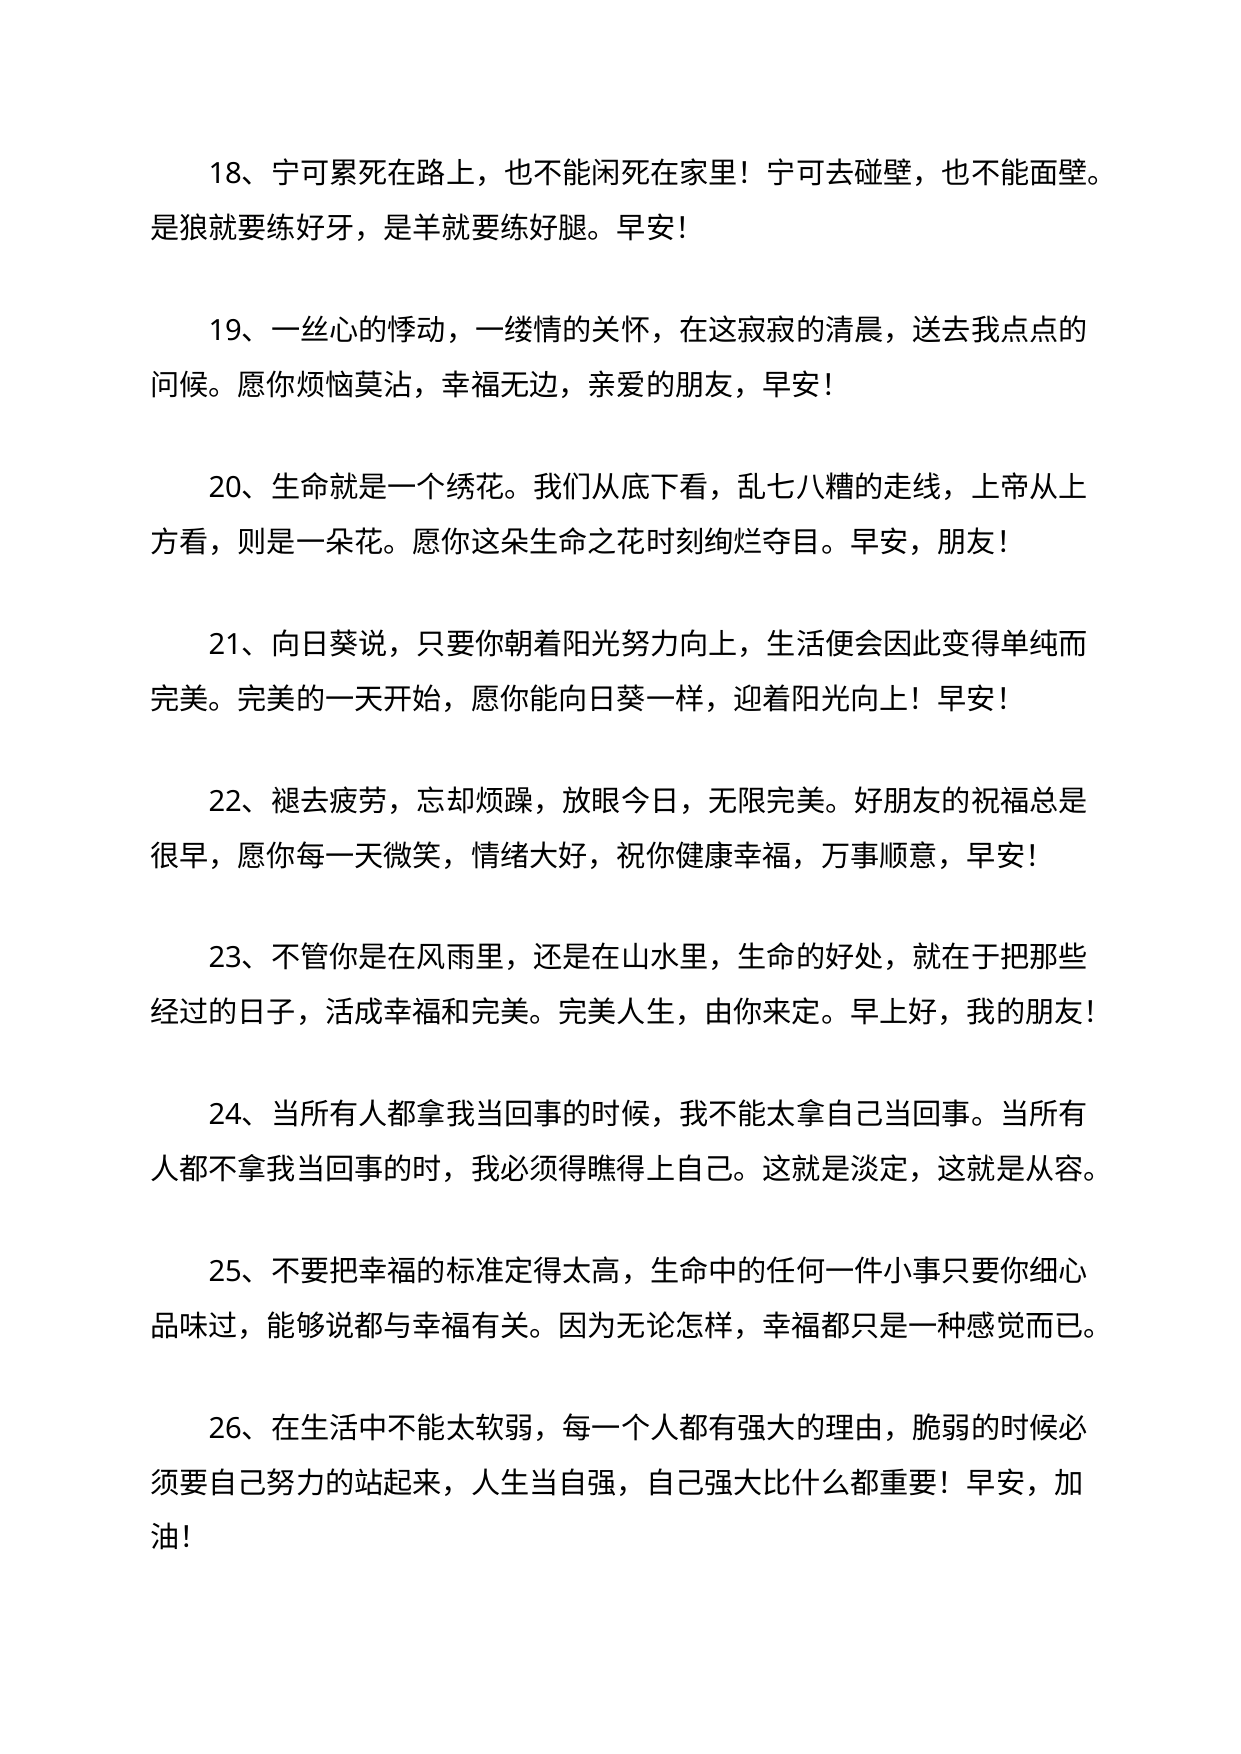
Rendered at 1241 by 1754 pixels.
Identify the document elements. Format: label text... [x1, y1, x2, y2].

text 18、宁可累死在路上，也不能闲死在家里！宁可去碰壁，也不能面壁。是狼就要练好牙，是羊就要练好腿。早安！ [150, 150, 1090, 247]
text 22、褪去疲劳，忘却烦躁，放眼今日，无限完美。好朋友的祝福总是很早，愿你每一天微笑，情绪大好，祝你健康幸福，万事顺意，早安！ [150, 777, 1090, 874]
text 24、当所有人都拿我当回事的时候，我不能太拿自己当回事。当所有人都不拿我当回事的时，我必须得瞧得上自己。这就是淡定，这就是从容。 [150, 1091, 1090, 1188]
text 23、不管你是在风雨里，还是在山水里，生命的好处，就在于把那些经过的日子，活成幸福和完美。完美人生，由你来定。早上好，我的朋友！ [150, 934, 1090, 1031]
text 21、向日葵说，只要你朝着阳光努力向上，生活便会因此变得单纯而完美。完美的一天开始，愿你能向日葵一样，迎着阳光向上！早安！ [150, 620, 1090, 718]
text 20、生命就是一个绣花。我们从底下看，乱七八糟的走线，上帝从上方看，则是一朵花。愿你这朵生命之花时刻绚烂夺目。早安，朋友！ [150, 463, 1090, 561]
text 25、不要把幸福的标准定得太高，生命中的任何一件小事只要你细心品味过，能够说都与幸福有关。因为无论怎样，幸福都只是一种感觉而已。 [150, 1247, 1090, 1345]
text 26、在生活中不能太软弱，每一个人都有强大的理由，脆弱的时候必须要自己努力的站起来，人生当自强，自己强大比什么都重要！早安，加油！ [150, 1404, 1090, 1556]
text 19、一丝心的悸动，一缕情的关怀，在这寂寂的清晨，送去我点点的问候。愿你烦恼莫沾，幸福无边，亲爱的朋友，早安！ [150, 307, 1090, 404]
